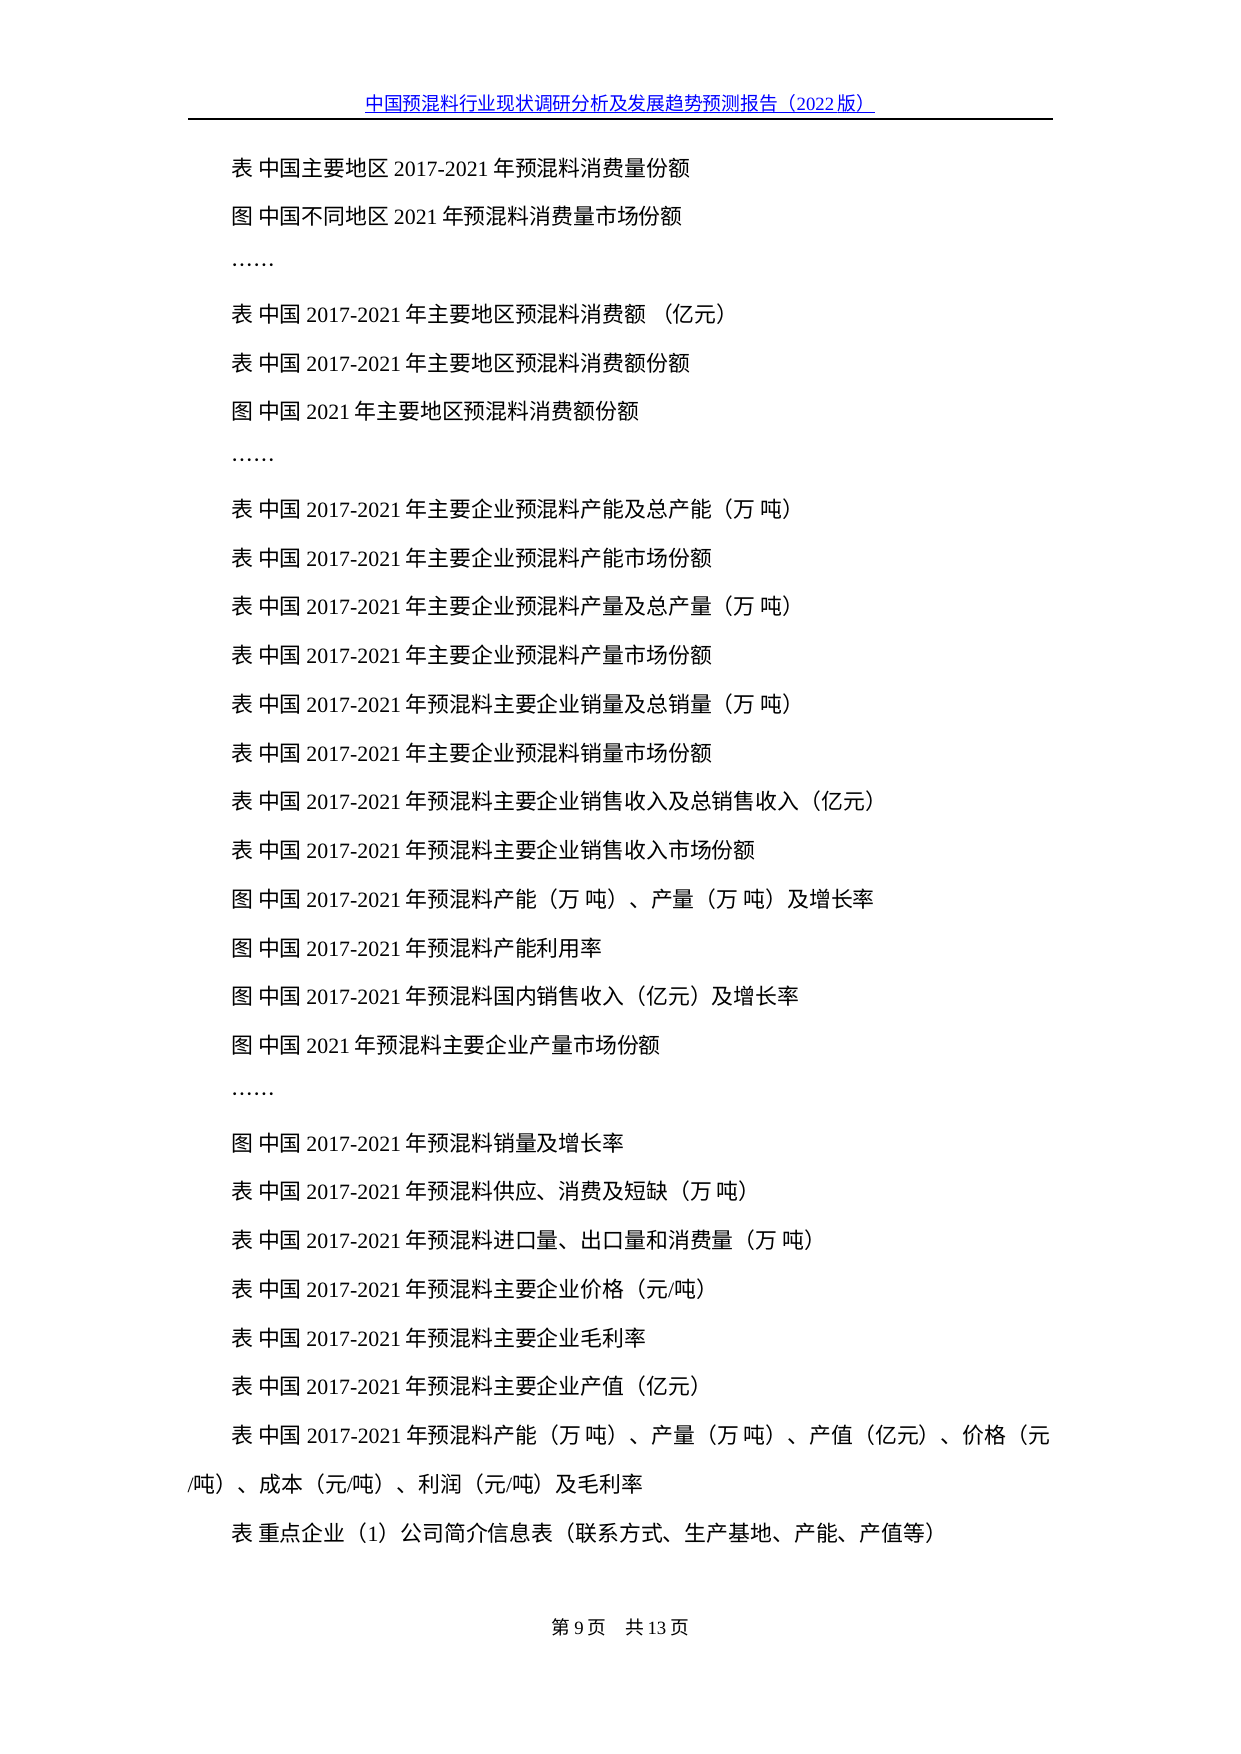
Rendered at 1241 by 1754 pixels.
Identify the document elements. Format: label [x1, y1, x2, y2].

text [187, 150, 1053, 1548]
